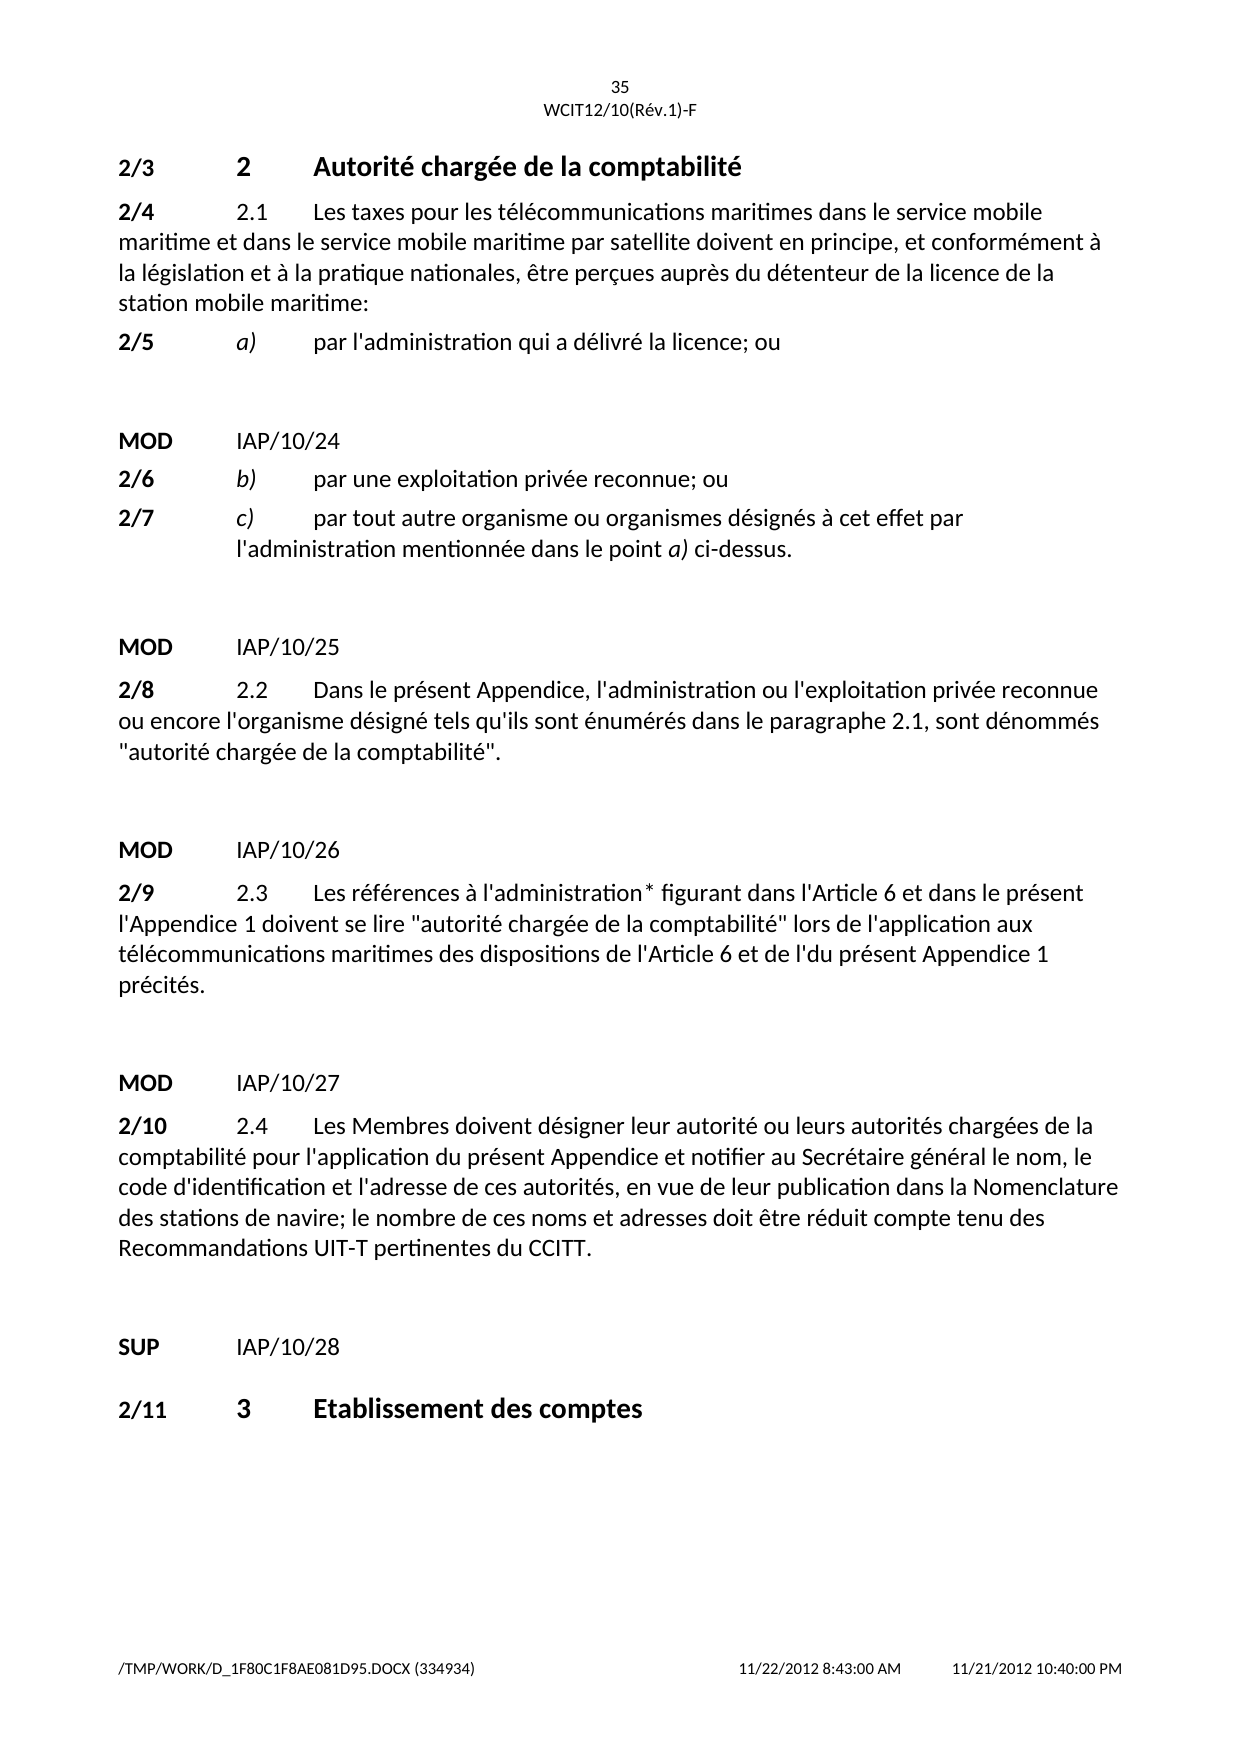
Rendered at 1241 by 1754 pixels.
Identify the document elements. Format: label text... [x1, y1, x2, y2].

text 2/6 b) par une exploitation reconnue; ou [118, 464, 1122, 494]
text MOD IAP/10/27 [118, 1067, 1122, 1098]
text 2/4 2.1 Les taxes pour les télécommunications maritimes dans le service mobile maritime et dans le service mobile maritime par satellite doivent en principe, et conformément à la législation et à la pratique nationales, être perçues auprès du détenteur de la licence de la station mobile maritime: [118, 196, 1122, 318]
text 2/10 2.4 Les Membres doivent désigner leur autorité ou leurs autorités chargées de la comptabilité pour l'application du présent Appendice et notifier au Secrétaire général le nom, le code d'identification et l'adresse de ces autorités, en vue de leur publication dans la Nomenclature des stations de navire; le nombre de ces noms et adresses doit être réduit compte tenu des Recommandations pertinentes. [118, 1110, 1122, 1263]
subtitle 2/11 [118, 1391, 1122, 1426]
subtitle 2/3 2 Autorité chargée de la comptabilité [118, 148, 1122, 183]
text 2/8 2.2 Dans le présent Appendice, l'administration ou l'exploitation reconnue ou encore l'organisme désigné tels qu'ils sont énumérés dans le paragraphe 2.1, sont dénommés "autorité chargée de la comptabilité". [118, 674, 1122, 766]
text SUP IAP/10/28 [118, 1331, 1122, 1361]
text MOD IAP/10/26 [118, 834, 1122, 865]
text MOD IAP/10/25 [118, 632, 1122, 662]
text MOD IAP/10/24 [118, 425, 1122, 455]
text 2/7 c) par tout autre organisme ou organismes désignés à cet effet par l'administration mentionnée dans le point a) ci-dessus. [118, 502, 1122, 563]
text 2/9 2.3 Les références à l'administration figurant dans Appendice doivent se lire "autorité chargée de la comptabilité" lors de l'application aux télécommunications maritimes des dispositions Appendice . [118, 877, 1122, 999]
text 2/5 a) par l'administration qui a délivré la licence; ou [118, 326, 1122, 357]
